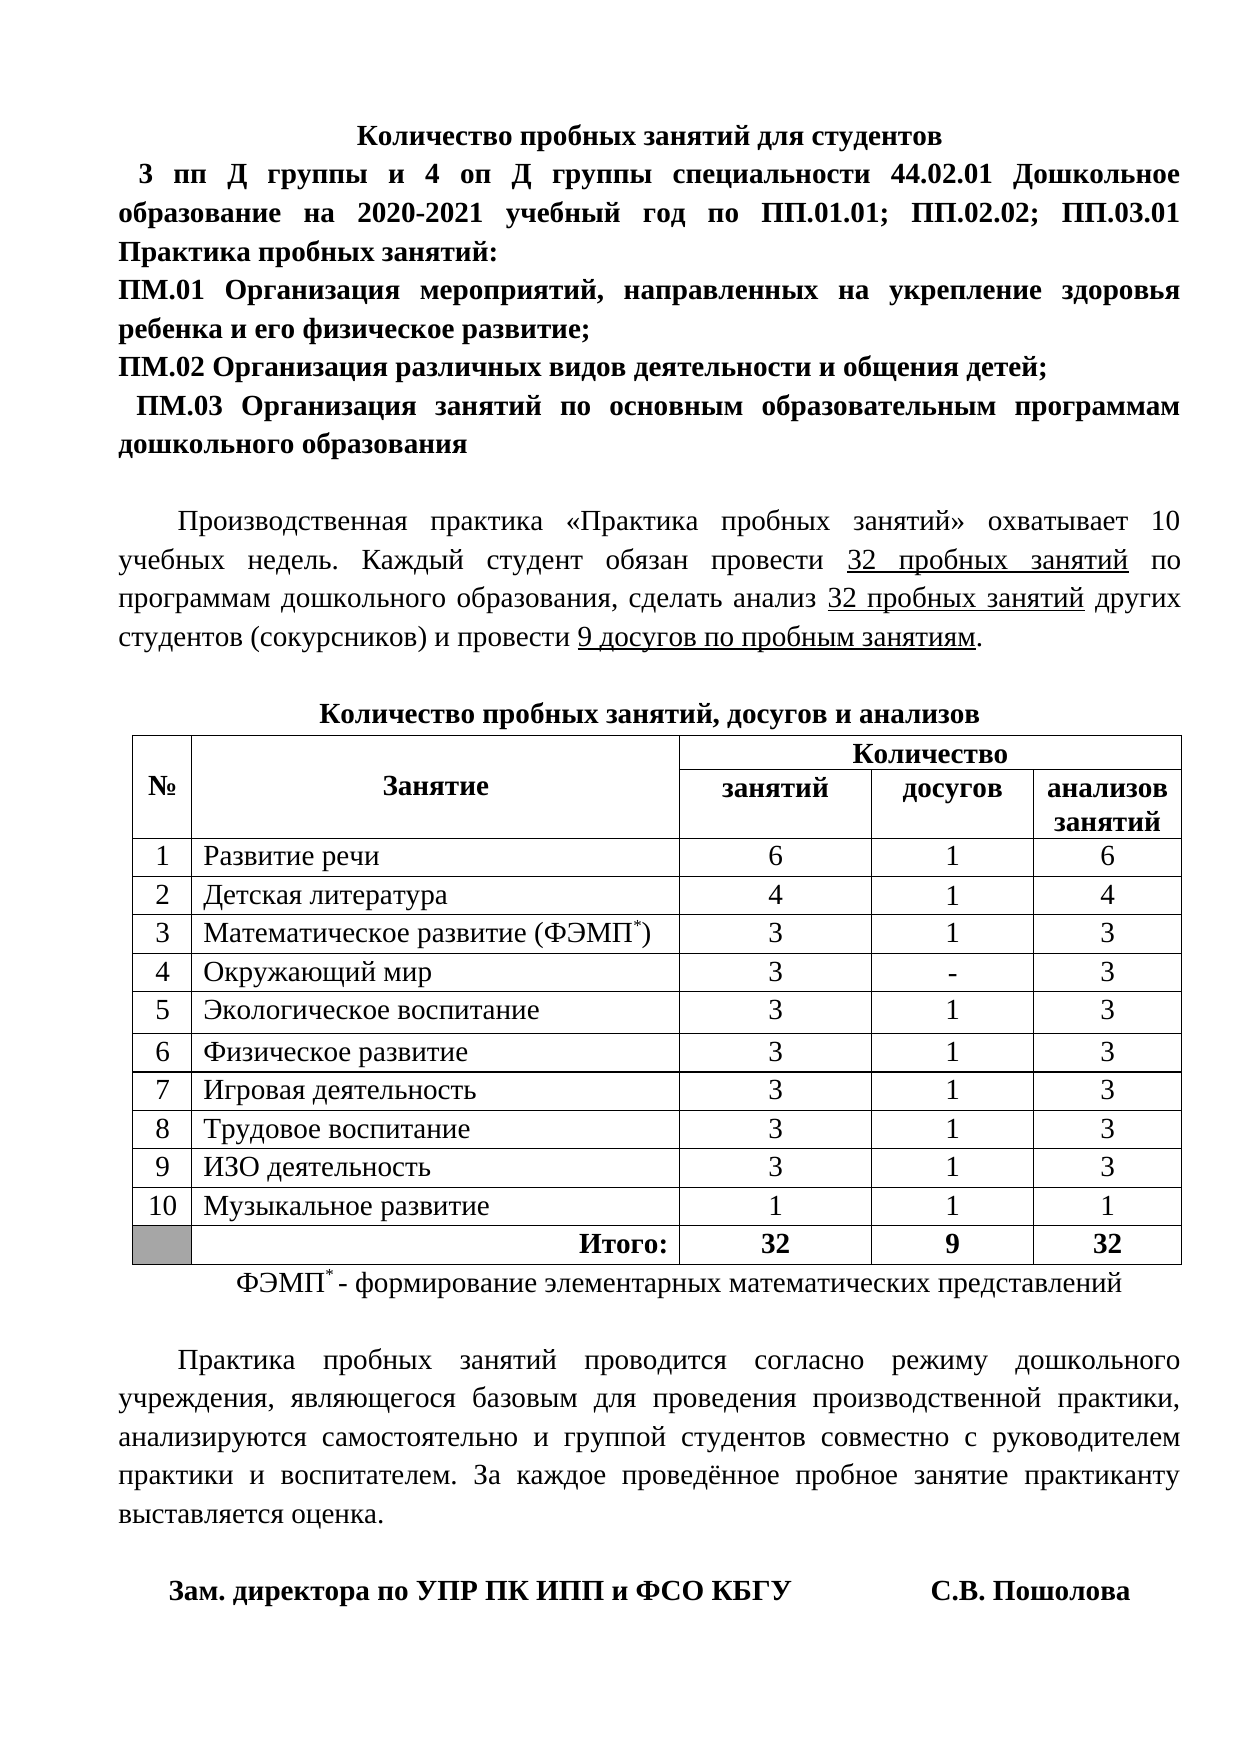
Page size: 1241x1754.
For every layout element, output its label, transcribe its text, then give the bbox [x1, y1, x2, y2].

table_cell 1 [1034, 1188, 1181, 1225]
table_cell 3 [1034, 1034, 1181, 1071]
table_cell 9 [133, 1149, 191, 1187]
table_cell 3 [680, 1149, 871, 1187]
table_cell 2 [133, 877, 191, 914]
table_cell Музыкальное развитие [192, 1188, 679, 1225]
list Количество пробных занятий для студентов [118, 118, 1181, 152]
table_cell 3 [680, 915, 871, 953]
table_cell 3 [680, 992, 871, 1033]
table_cell 3 [680, 1034, 871, 1071]
table_cell 3 [680, 1073, 871, 1110]
table_cell Экологическое воспитание [192, 992, 679, 1033]
list ПМ.03 Организация занятий по основным образовательным программам дошкольного образования [118, 388, 1181, 460]
table_cell 8 [133, 1111, 191, 1148]
table_cell досугов [872, 770, 1033, 837]
table_cell 1 [872, 877, 1033, 914]
table_cell Развитие речи [192, 839, 679, 876]
table_cell Физическое развитие [192, 1034, 679, 1071]
table_cell 1 [872, 1073, 1033, 1110]
table_cell 4 [1034, 877, 1181, 914]
table_cell 6 [1034, 839, 1181, 876]
table_cell анализов занятий [1034, 770, 1181, 837]
table_cell 3 [1034, 954, 1181, 991]
table_cell 6 [680, 839, 871, 876]
table_cell 1 [872, 1111, 1033, 1148]
table_cell занятий [680, 770, 871, 837]
table_cell 7 [133, 1073, 191, 1110]
table_cell 1 [133, 839, 191, 876]
text Зам. директора по УПР ПК ИПП и ФСО КБГУ С.В. Пошолова [118, 1573, 1181, 1607]
table_cell ИЗО деятельность [192, 1149, 679, 1187]
table_cell Детская литература [192, 877, 679, 914]
table_cell 3 [680, 954, 871, 991]
table_cell [133, 1226, 191, 1264]
list ПМ.02 Организация различных видов деятельности и общения детей; [118, 349, 1181, 383]
table_cell 5 [133, 992, 191, 1033]
table_cell 3 [1034, 1073, 1181, 1110]
table_cell 4 [133, 954, 191, 991]
table_cell 9 [872, 1226, 1033, 1264]
table_cell 3 [1034, 1149, 1181, 1187]
table_cell 1 [872, 1188, 1033, 1225]
table_cell 32 [1034, 1226, 1181, 1264]
table_cell Игровая деятельность [192, 1073, 679, 1110]
table_header № [133, 736, 191, 837]
table_header Количество [680, 736, 1181, 769]
table_cell Трудовое воспитание [192, 1111, 679, 1148]
table_cell 3 [1034, 1111, 1181, 1148]
table_cell 1 [872, 915, 1033, 953]
text ФЭМП* - формирование элементарных математических представлений [118, 1265, 1181, 1298]
text Практика пробных занятий проводится согласно режиму дошкольного учреждения, являющегося базовым для проведения производственной практики, анализируются самостоятельно и группой студентов совместно с руководителем практики и воспитателем. За каждое проведённое пробное занятие практиканту выставляется оценка. [118, 1342, 1181, 1529]
text Производственная практика «Практика пробных занятий» охватывает 10 учебных недель. Каждый студент обязан провести 32 пробных занятий по программам дошкольного образования, сделать анализ 32 пробных занятий других студентов (сокурсников) и провести 9 досугов по пробным занятиям. [118, 503, 1181, 653]
table_cell 32 [680, 1226, 871, 1264]
list ПМ.01 Организация мероприятий, направленных на укрепление здоровья ребенка и его физическое развитие; [118, 272, 1181, 344]
list 3 пп Д группы и 4 оп Д группы специальности 44.02.01 Дошкольное образование на 2020-2021 учебный год по ПП.01.01; ПП.02.02; ПП.03.01 Практика пробных занятий: [118, 157, 1181, 267]
table_cell 3 [1034, 915, 1181, 953]
table_cell 1 [872, 1034, 1033, 1071]
table_cell 3 [133, 915, 191, 953]
table_cell 10 [133, 1188, 191, 1225]
table_cell 4 [680, 877, 871, 914]
table_cell 3 [1034, 992, 1181, 1033]
table_cell 6 [133, 1034, 191, 1071]
table_header Занятие [192, 736, 679, 837]
table_cell Окружающий мир [192, 954, 679, 991]
table_cell Математическое развитие (ФЭМП*) [192, 915, 679, 953]
table_cell 3 [680, 1111, 871, 1148]
table_cell 1 [872, 1149, 1033, 1187]
table_cell 1 [872, 839, 1033, 876]
text Количество пробных занятий, досугов и анализов [118, 696, 1181, 730]
table_cell Итого: [192, 1226, 679, 1264]
table_cell - [872, 954, 1033, 991]
table_cell 1 [680, 1188, 871, 1225]
table_cell 1 [872, 992, 1033, 1033]
